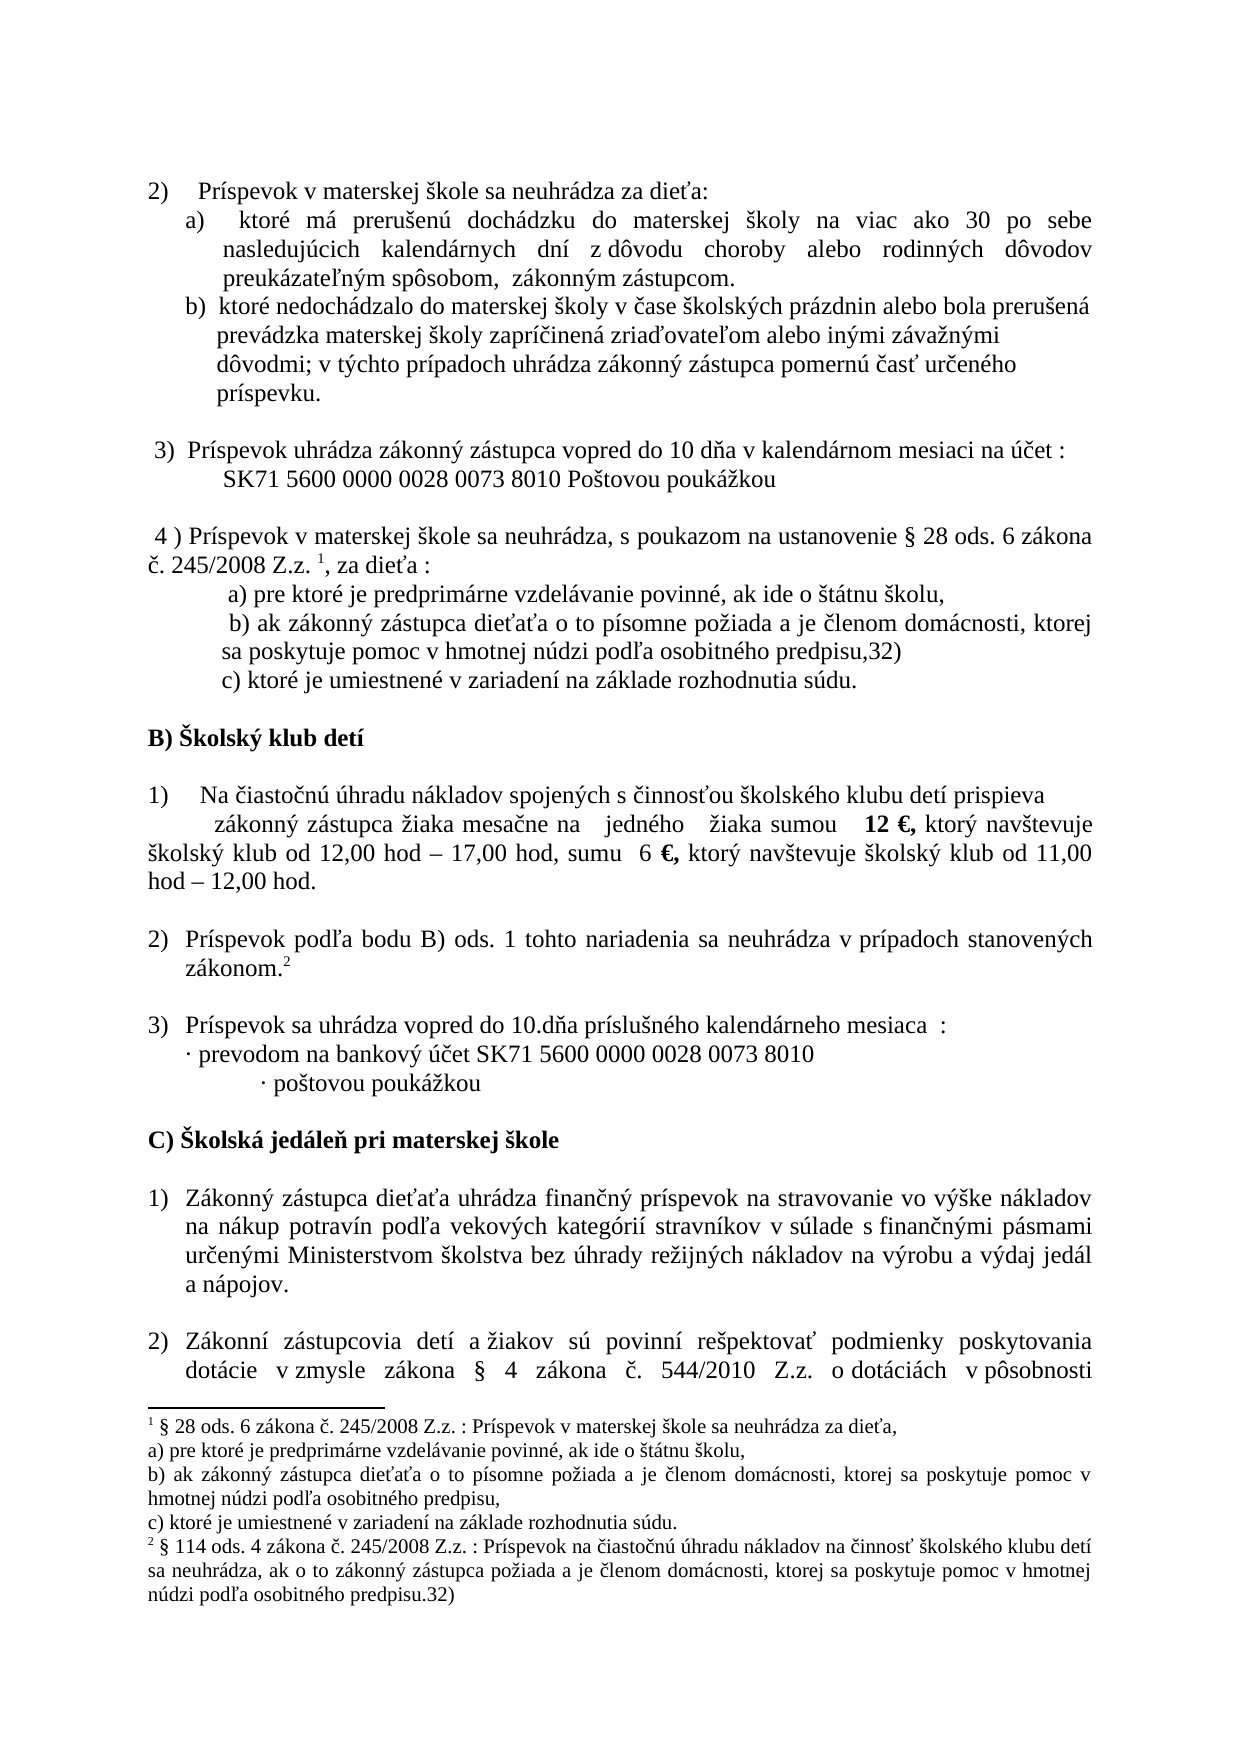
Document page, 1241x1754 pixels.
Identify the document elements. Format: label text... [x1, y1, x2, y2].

text c) ktoré je umiestnené v zariadení na základe rozhodnutia súdu. [148, 665, 1093, 694]
text prevádzka materskej školy zapríčinená zriaďovateľom alebo inými závažnými [185, 320, 1093, 349]
text 1) Na čiastočnú úhradu nákladov spojených s činnosťou školského klubu detí prispieva [148, 780, 1093, 809]
text 4 ) Príspevok v materskej škole sa neuhrádza, s poukazom na ustanovenie § 28 ods. 6 zákona č. 245/2008 Z.z. , za dieťa : [148, 521, 1093, 579]
list Zákonný zástupca dieťaťa uhrádza finančný príspevok na stravovanie vo výške nákladov na nákup potravín podľa vekových kategórií stravníkov v súlade s finančnými pásmami určenými Ministerstvom školstva bez úhrady režijných nákladov na výrobu a výdaj jedál a nápojov. [148, 1183, 1093, 1298]
text zákonný zástupca žiaka mesačne na jedného žiaka sumou 12 €, ktorý navštevuje školský klub od 12,00 hod – 17,00 hod, sumu 6 €, ktorý navštevuje školský klub od 11,00 hod – 12,00 hod. [148, 809, 1093, 895]
list Príspevok podľa bodu B) ods. 1 tohto nariadenia sa neuhrádza v prípadoch stanovených zákonom. [148, 924, 1093, 981]
text b) ak zákonný zástupca dieťaťa o to písomne požiada a je členom domácnosti, ktorej sa poskytuje pomoc v hmotnej núdzi podľa osobitného predpisu,32) [221, 608, 1093, 665]
text príspevku. [185, 378, 1093, 406]
text dôvodmi; v týchto prípadoch uhrádza zákonný zástupca pomernú časť určeného [185, 349, 1093, 378]
text · poštovou poukážkou [148, 1068, 1093, 1096]
text C) Školská jedáleň pri materskej škole [148, 1125, 1093, 1154]
text 3) Príspevok uhrádza zákonný zástupca vopred do 10 dňa v kalendárnom mesiaci na účet : [148, 435, 1093, 464]
text b) ktoré nedochádzalo do materskej školy v čase školských prázdnin alebo bola prerušená [185, 291, 1093, 320]
text B) Školský klub detí [148, 723, 1093, 751]
list Príspevok v materskej škole sa neuhrádza za dieťa: [148, 176, 1093, 205]
text · prevodom na bankový účet SK71 5600 0000 0028 0073 8010 [148, 1039, 1093, 1068]
text a) pre ktoré je predprimárne vzdelávanie povinné, ak ide o štátnu školu, [148, 579, 1093, 608]
list SK71 5600 0000 0028 0073 8010 Poštovou poukážkou [223, 464, 1093, 493]
list ktoré má prerušenú dochádzku do materskej školy na viac ako 30 po sebe nasledujúcich kalendárnych dní z dôvodu choroby alebo rodinných dôvodov preukázateľným spôsobom, zákonným zástupcom. [185, 205, 1093, 291]
list Príspevok sa uhrádza vopred do 10.dňa príslušného kalendárneho mesiaca : [148, 1010, 1093, 1039]
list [148, 1326, 1093, 1384]
